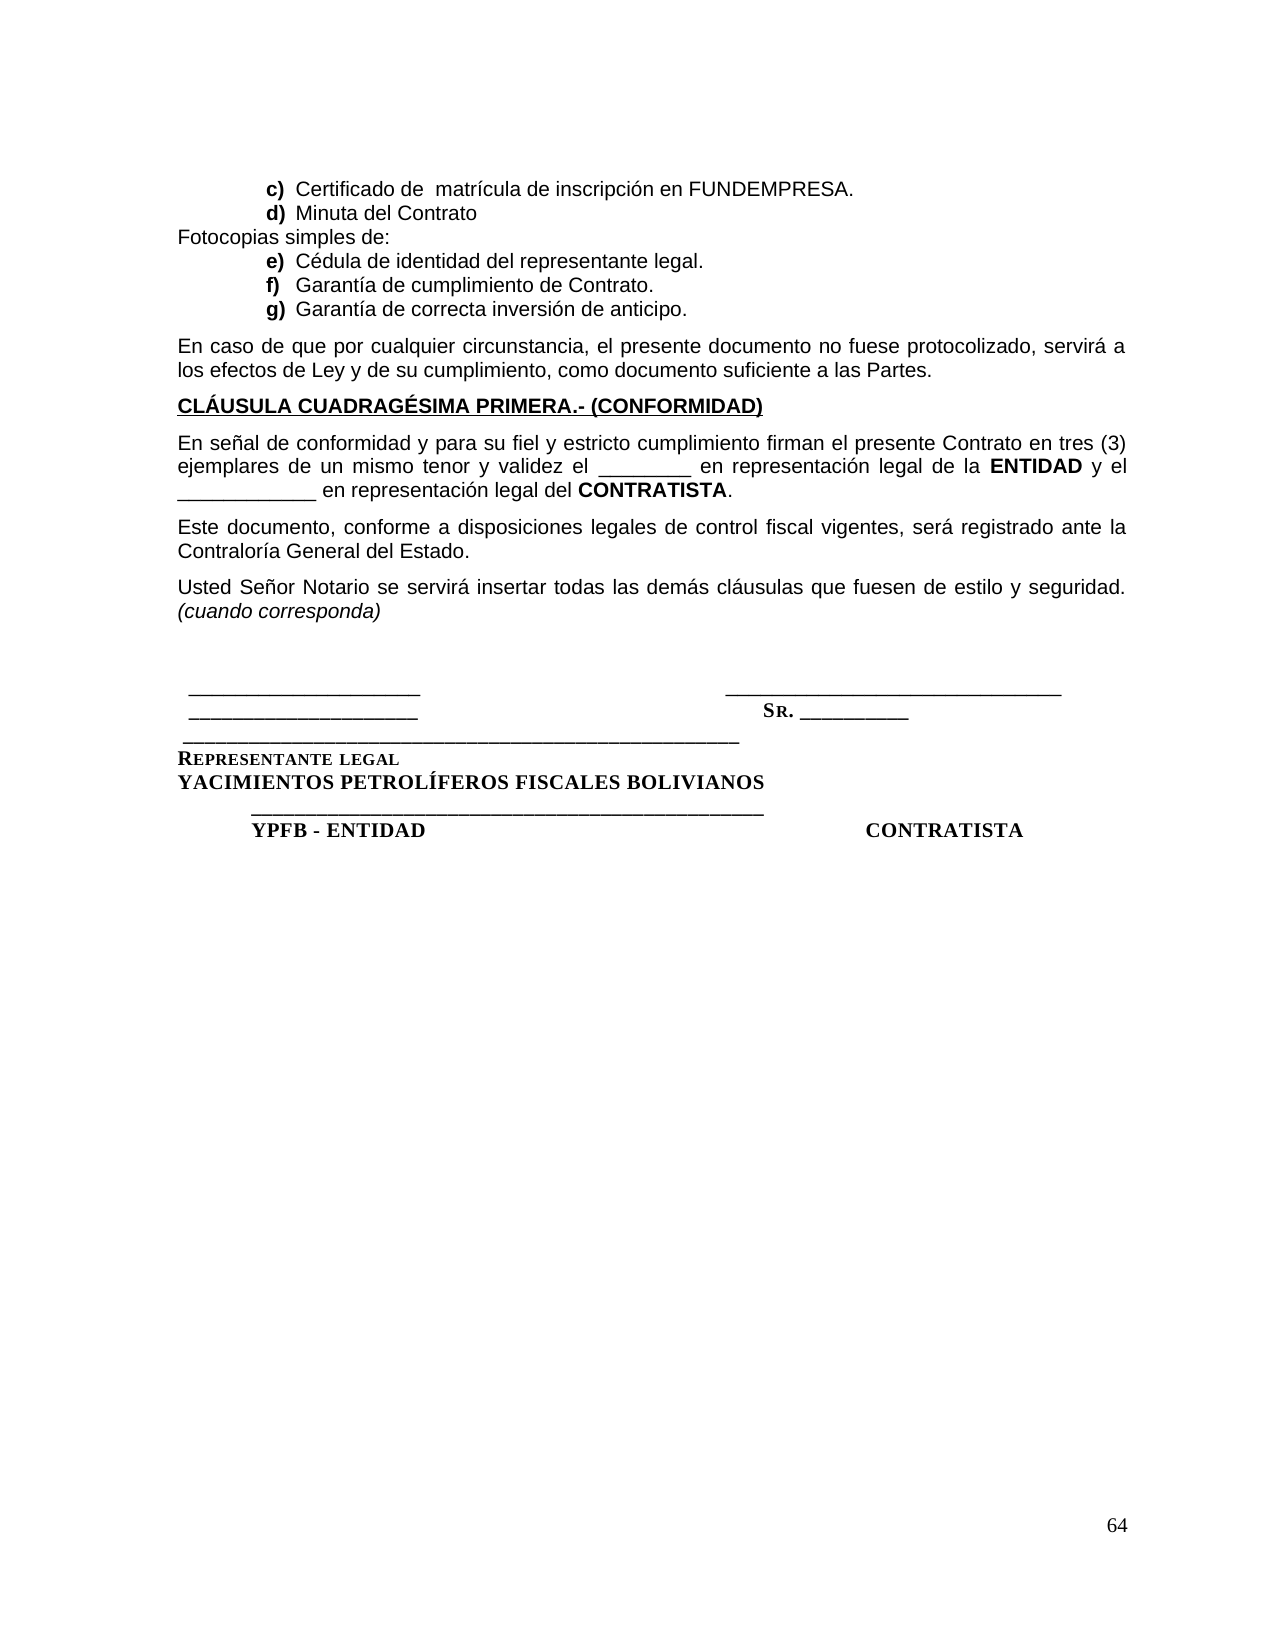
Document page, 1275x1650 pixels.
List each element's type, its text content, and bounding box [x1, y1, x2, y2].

list Minuta del Contrato [266, 201, 1127, 225]
text En señal de conformidad y para su fiel y estricto cumplimiento firman el presente Contrato en tres (3) ejemplares de un mismo tenor y validez el ________ en representación legal de la ENTIDAD y el ____________ en representación legal del CONTRATISTA. [177, 430, 1127, 502]
text ____________________ _____________________________ [177, 672, 1127, 697]
list Garantía de correcta inversión de anticipo. [266, 297, 1127, 321]
text _____________________ Sr. __________ [177, 697, 1127, 722]
text En caso de que por cualquier circunstancia, el presente documento no fuese protocolizado, servirá a los efectos de Ley y de su cumplimiento, como documento suficiente a las Partes. [177, 333, 1127, 381]
text ___________________________________________________ Representante legal [177, 722, 1127, 770]
text Fotocopias simples de: [177, 225, 1127, 249]
list Garantía de cumplimiento de Contrato. [266, 273, 1127, 297]
list Cédula de identidad del representante legal. [266, 249, 1127, 273]
text Este documento, conforme a disposiciones legales de control fiscal vigentes, será registrado ante la Contraloría General del Estado. [177, 515, 1127, 563]
text Usted Señor Notario se servirá insertar todas las demás cláusulas que fuesen de estilo y seguridad. (cuando corresponda) [177, 575, 1127, 623]
list Certificado de matrícula de inscripción en FUNDEMPRESA. [266, 177, 1127, 201]
text YACIMIENTOS PETROLÍFEROS FISCALES BOLIVIANOS _______________________________________________ [177, 770, 1127, 818]
text YPFB - ENTIDAD CONTRATISTA [251, 818, 1127, 842]
text CLÁUSULA CUADRAGÉSIMA PRIMERA.- (CONFORMIDAD) [177, 394, 1127, 418]
